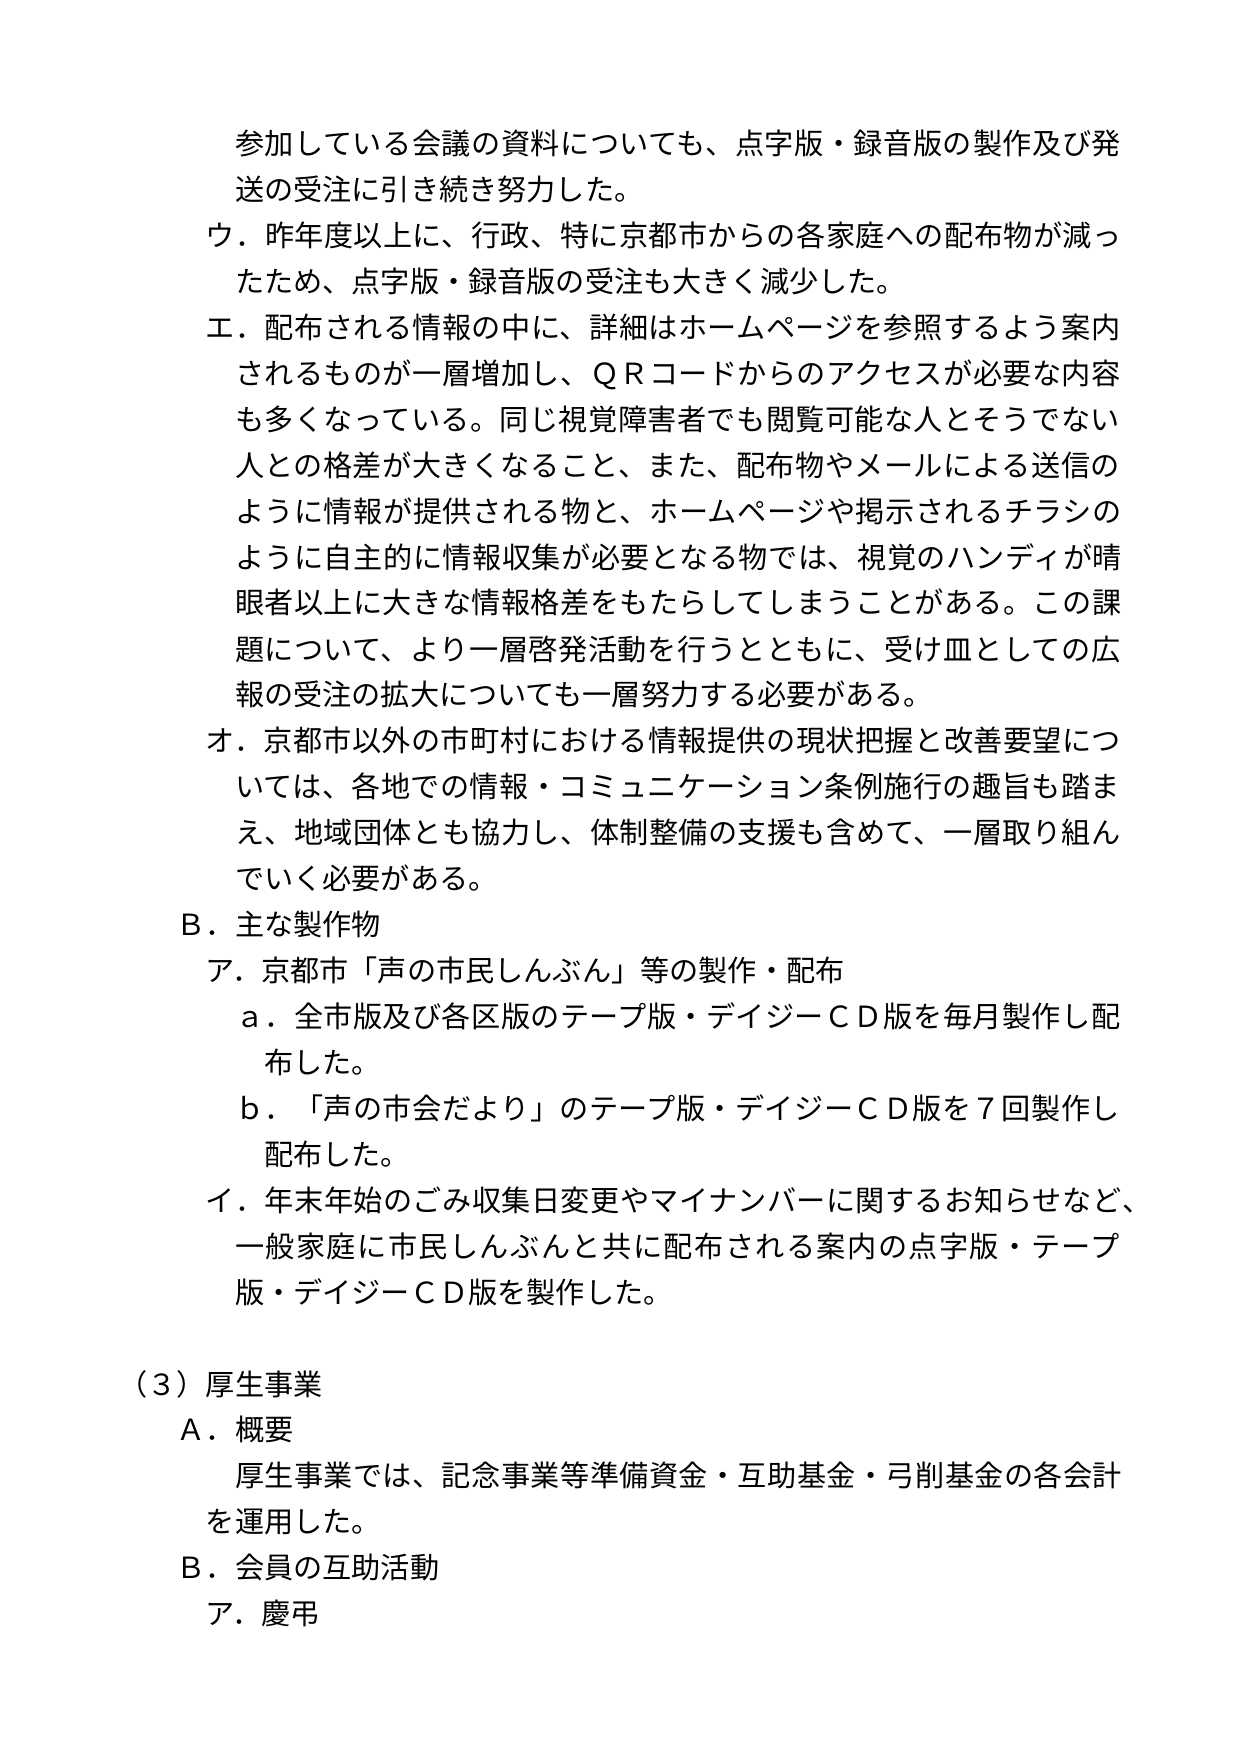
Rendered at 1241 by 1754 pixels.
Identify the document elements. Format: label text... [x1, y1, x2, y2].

text 厚生事業では、記念事業等準備資金・互助基金・弓削基金の各会計を運用した。 [206, 1451, 1122, 1543]
text エ．配布される情報の中に、詳細はホームページを参照するよう案内されるものが一層増加し、ＱＲコードからのアクセスが必要な内容も多くなっている。同じ視覚障害者でも閲覧可能な人とそうでない人との格差が大きくなること、また、配布物やメールによる送信のように情報が提供される物と、ホームページや掲示されるチラシのように自主的に情報収集が必要となる物では、視覚のハンディが晴眼者以上に大きな情報格差をもたらしてしまうことがある。この課題について、より一層啓発活動を行うとともに、受け皿としての広報の受注の拡大についても一層努力する必要がある。 [206, 303, 1122, 716]
text ア．京都市「声の市民しんぶん」等の製作・配布 [206, 946, 1122, 992]
text オ．京都市以外の市町村における情報提供の現状把握と改善要望については、各地での情報・コミュニケーション条例施行の趣旨も踏まえ、地域団体とも協力し、体制整備の支援も含めて、一層取り組んでいく必要がある。 [206, 716, 1122, 900]
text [206, 119, 1122, 211]
text （３）厚生事業 [118, 1359, 1122, 1405]
text イ．年末年始のごみ収集日変更やマイナンバーに関するお知らせなど、一般家庭に市民しんぶんと共に配布される案内の点字版・テープ版・デイジーＣＤ版を製作した。 [206, 1176, 1122, 1313]
text Ｂ．主な製作物 [176, 900, 1122, 946]
text ア．慶弔 [206, 1589, 1122, 1635]
text ウ．昨年度以上に、行政、特に京都市からの各家庭への配布物が減ったため、点字版・録音版の受注も大きく減少した。 [206, 211, 1122, 303]
text ａ．全市版及び各区版のテープ版・デイジーＣＤ版を毎月製作し配布した。 [235, 992, 1122, 1084]
text Ｂ．会員の互助活動 [176, 1543, 1122, 1589]
text ｂ．「声の市会だより」のテープ版・デイジーＣＤ版を７回製作し配布した。 [235, 1084, 1122, 1176]
text Ａ．概要 [176, 1405, 1122, 1451]
